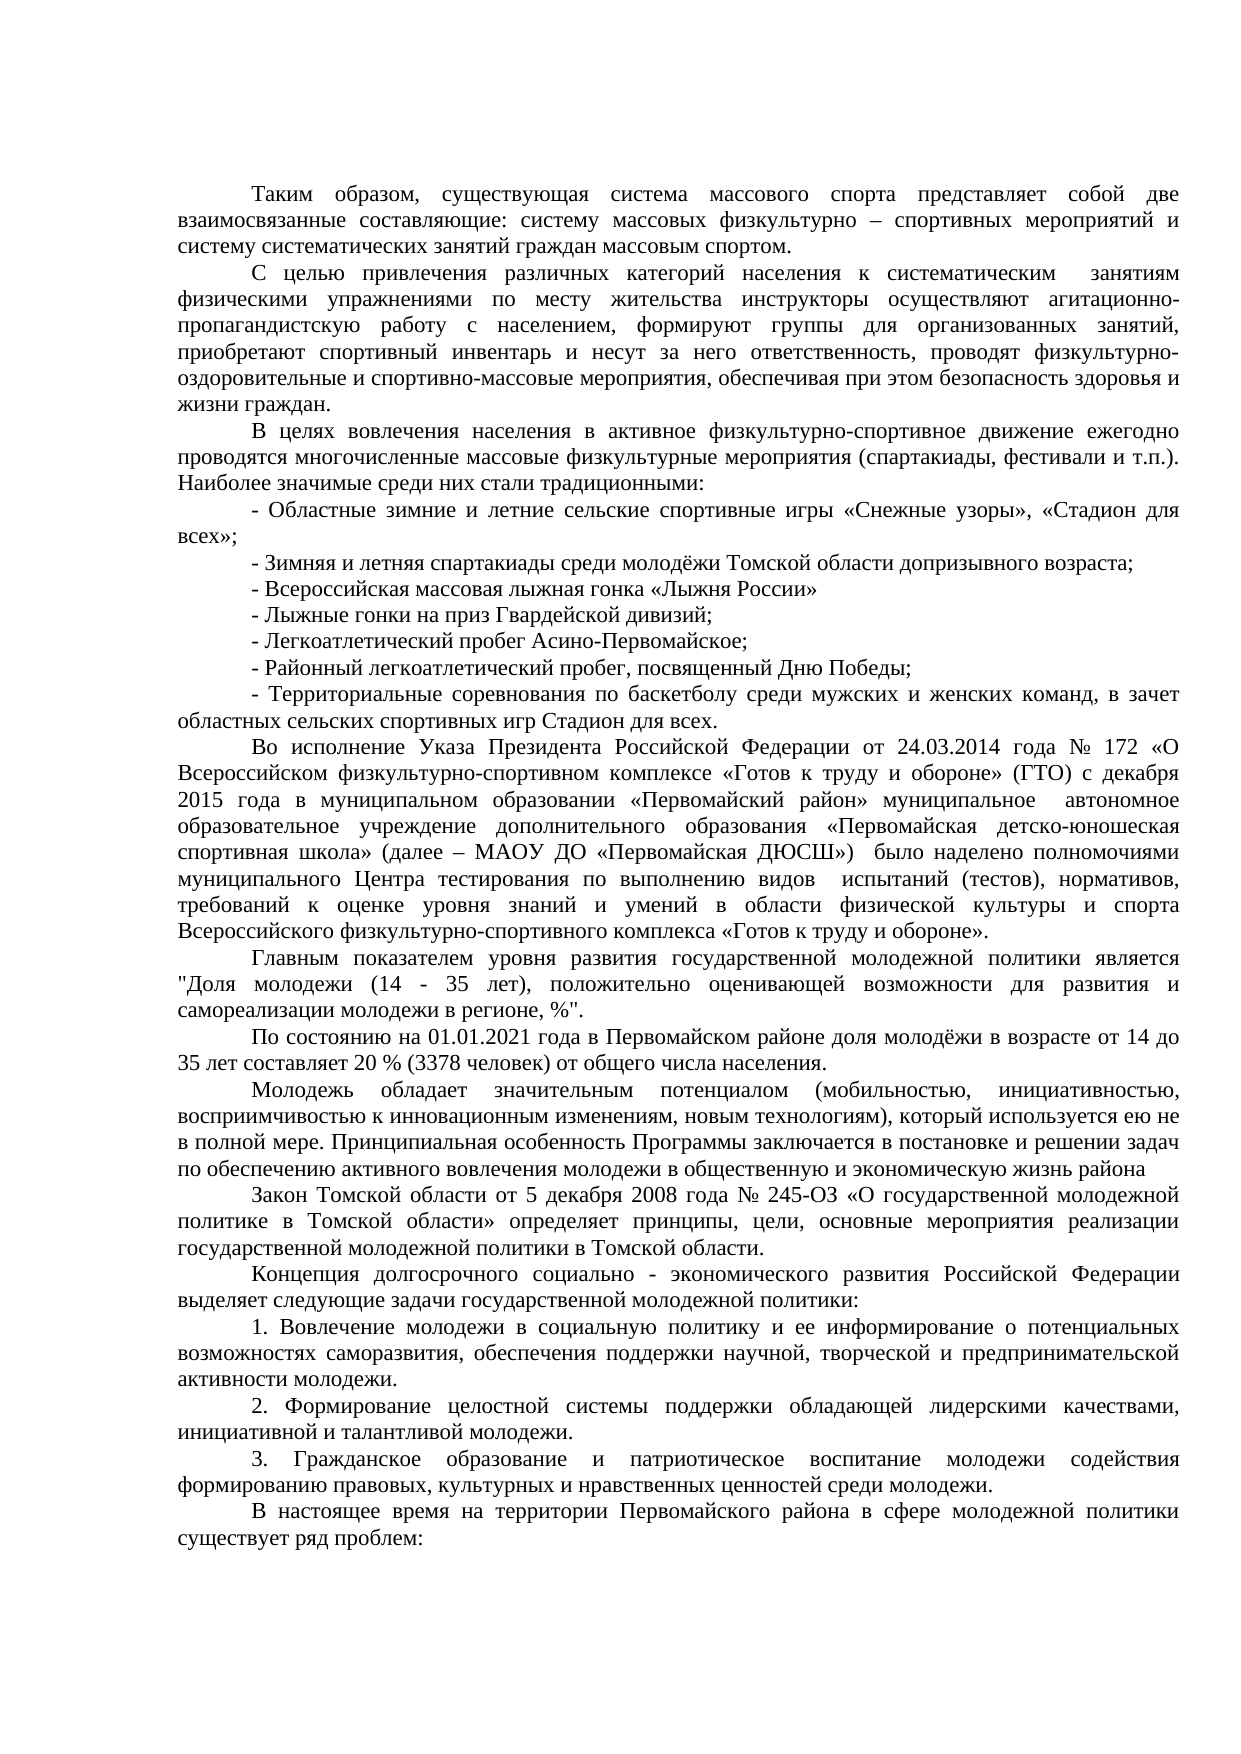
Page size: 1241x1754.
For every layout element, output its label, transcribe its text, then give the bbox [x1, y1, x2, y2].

text 2. Формирование целостной системы поддержки обладающей лидерскими качествами, инициативной и талантливой молодежи. [177, 1392, 1181, 1444]
text - Территориальные соревнования по баскетболу среди мужских и женских команд, в зачет областных сельских спортивных игр Стадион для всех. [177, 680, 1181, 733]
text По состоянию на 01.01.2021 года в Первомайском районе доля молодёжи в возрасте от 14 до 35 лет составляет 20 % (3378 человек) от общего числа населения. [177, 1023, 1181, 1076]
text - Зимняя и летняя спартакиады среди молодёжи Томской области допризывного возраста; [177, 548, 1181, 575]
text - Легкоатлетический пробег Асино-Первомайское; [177, 628, 1181, 654]
text Во исполнение Указа Президента Российской Федерации от 24.03.2014 года № 172 «О Всероссийском физкультурно-спортивном комплексе «Готов к труду и обороне» (ГТО) с декабря 2015 года в муниципальном образовании «Первомайский район» муниципальное автономное образовательное учреждение дополнительного образования «Первомайская детско-юношеская спортивная школа» (далее – МАОУ ДО «Первомайская ДЮСШ») было наделено полномочиями муниципального Центра тестирования по выполнению видов испытаний (тестов), нормативов, требований к оценке уровня знаний и умений в области физической культуры и спорта Всероссийского физкультурно-спортивного комплекса «Готов к труду и обороне». [177, 733, 1181, 944]
text Главным показателем уровня развития государственной молодежной политики является "Доля молодежи (14 - 35 лет), положительно оценивающей возможности для развития и самореализации молодежи в регионе, %". [177, 944, 1181, 1023]
text Таким образом, существующая система массового спорта представляет собой две взаимосвязанные составляющие: систему массовых физкультурно – спортивных мероприятий и систему систематических занятий граждан массовым спортом. [177, 179, 1181, 259]
text Концепция долгосрочного социально - экономического развития Российской Федерации выделяет следующие задачи государственной молодежной политики: [177, 1260, 1181, 1313]
text - Областные зимние и летние сельские спортивные игры «Снежные узоры», «Стадион для всех»; [177, 496, 1181, 548]
text - Лыжные гонки на приз Гвардейской дивизий; [177, 601, 1181, 628]
text Закон Томской области от 5 декабря 2008 года № 245-ОЗ «О государственной молодежной политике в Томской области» определяет принципы, цели, основные мероприятия реализации государственной молодежной политики в Томской области. [177, 1181, 1181, 1260]
text - Районный легкоатлетический пробег, посвященный Дню Победы; [177, 654, 1181, 680]
text В целях вовлечения населения в активное физкультурно-спортивное движение ежегодно проводятся многочисленные массовые физкультурные мероприятия (спартакиады, фестивали и т.п.). Наиболее значимые среди них стали традиционными: [177, 417, 1181, 496]
text 3. Гражданское образование и патриотическое воспитание молодежи содействия формированию правовых, культурных и нравственных ценностей среди молодежи. [177, 1444, 1181, 1497]
text Молодежь обладает значительным потенциалом (мобильностью, инициативностью, восприимчивостью к инновационным изменениям, новым технологиям), который используется ею не в полной мере. Принципиальная особенность Программы заключается в постановке и решении задач по обеспечению активного вовлечения молодежи в общественную и экономическую жизнь района [177, 1076, 1181, 1181]
text - Всероссийская массовая лыжная гонка «Лыжня России» [177, 575, 1181, 601]
text 1. Вовлечение молодежи в социальную политику и ее информирование о потенциальных возможностях саморазвития, обеспечения поддержки научной, творческой и предпринимательской активности молодежи. [177, 1313, 1181, 1392]
text С целью привлечения различных категорий населения к систематическим занятиям физическими упражнениями по месту жительства инструкторы осуществляют агитационно-пропагандистскую работу с населением, формируют группы для организованных занятий, приобретают спортивный инвентарь и несут за него ответственность, проводят физкультурно-оздоровительные и спортивно-массовые мероприятия, обеспечивая при этом безопасность здоровья и жизни граждан. [177, 259, 1181, 417]
text В настоящее время на территории Первомайского района в сфере молодежной политики существует ряд проблем: [177, 1497, 1181, 1550]
